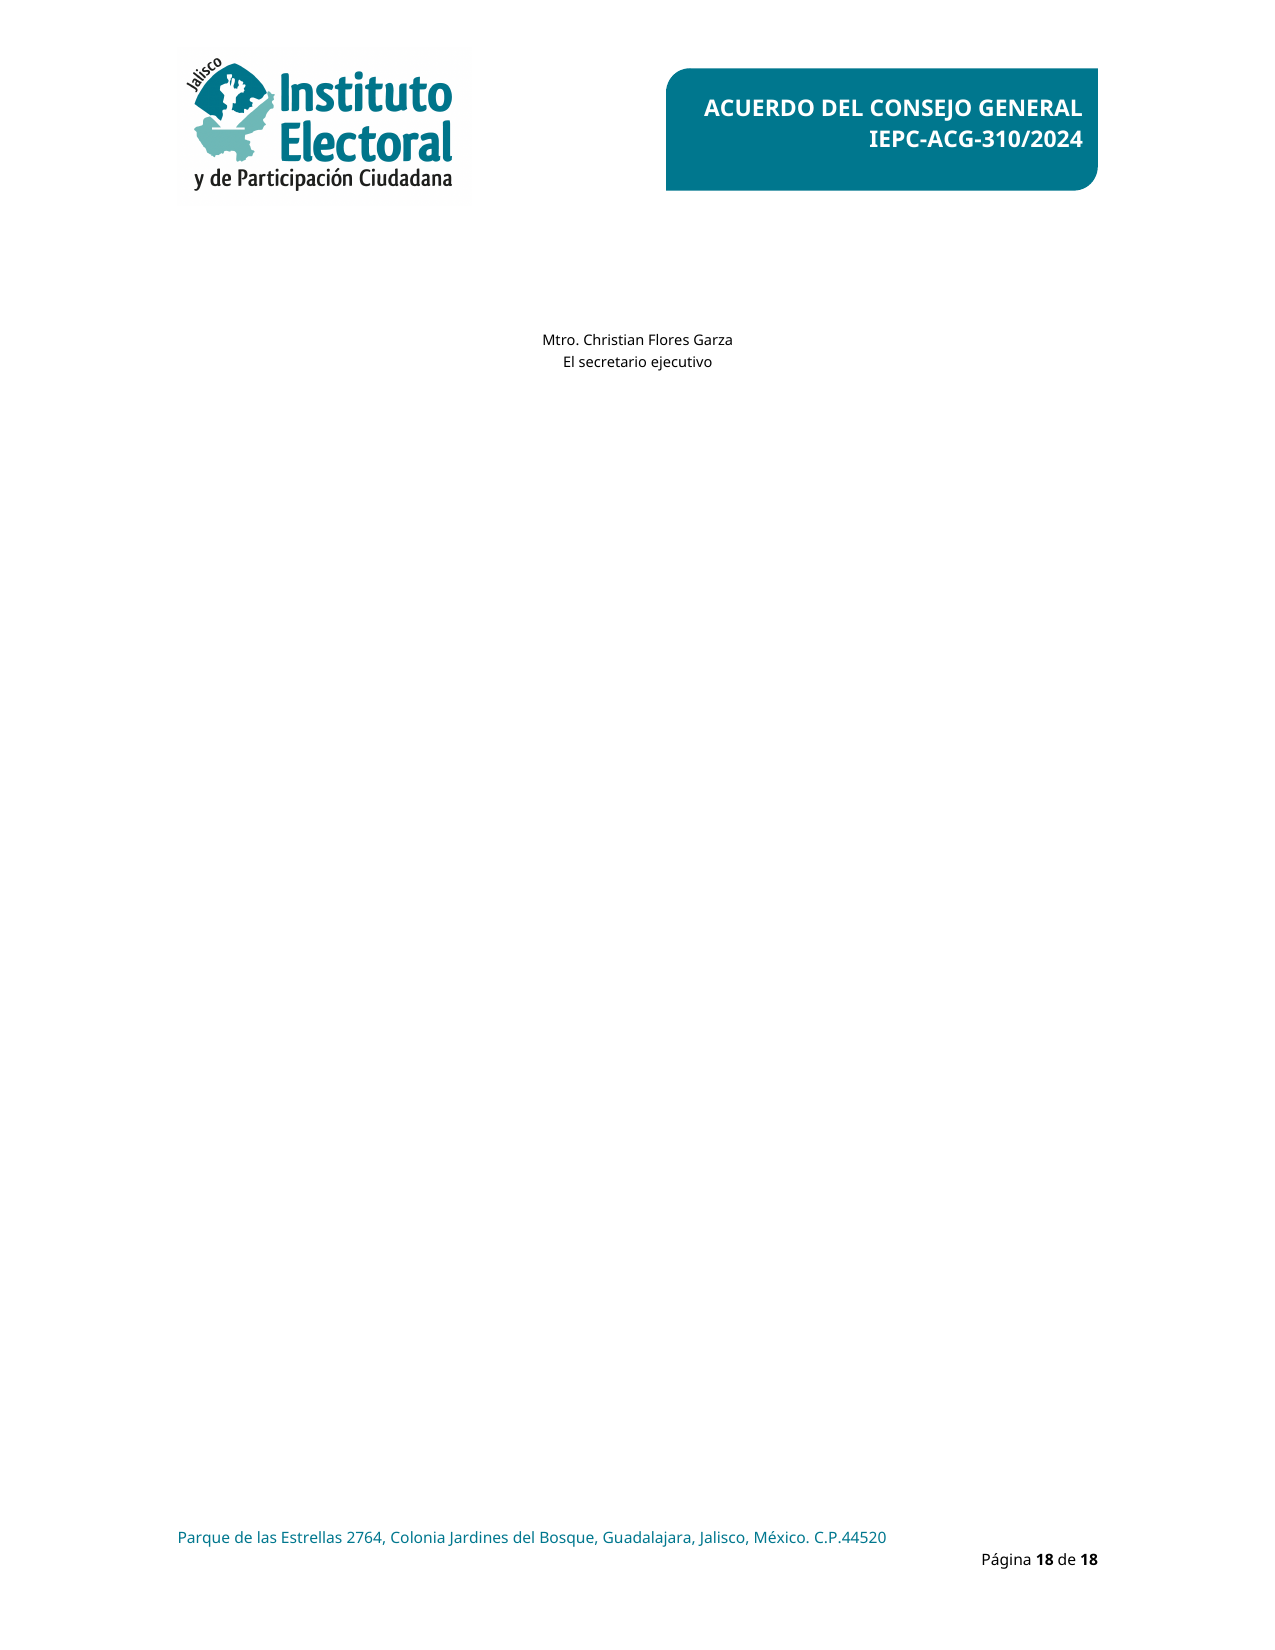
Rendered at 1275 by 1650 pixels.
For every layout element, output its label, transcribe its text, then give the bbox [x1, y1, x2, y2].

picture [177, 47, 473, 206]
text Mtro. Christian Flores Garza [177, 330, 1098, 350]
text El secretario ejecutivo [177, 352, 1098, 372]
